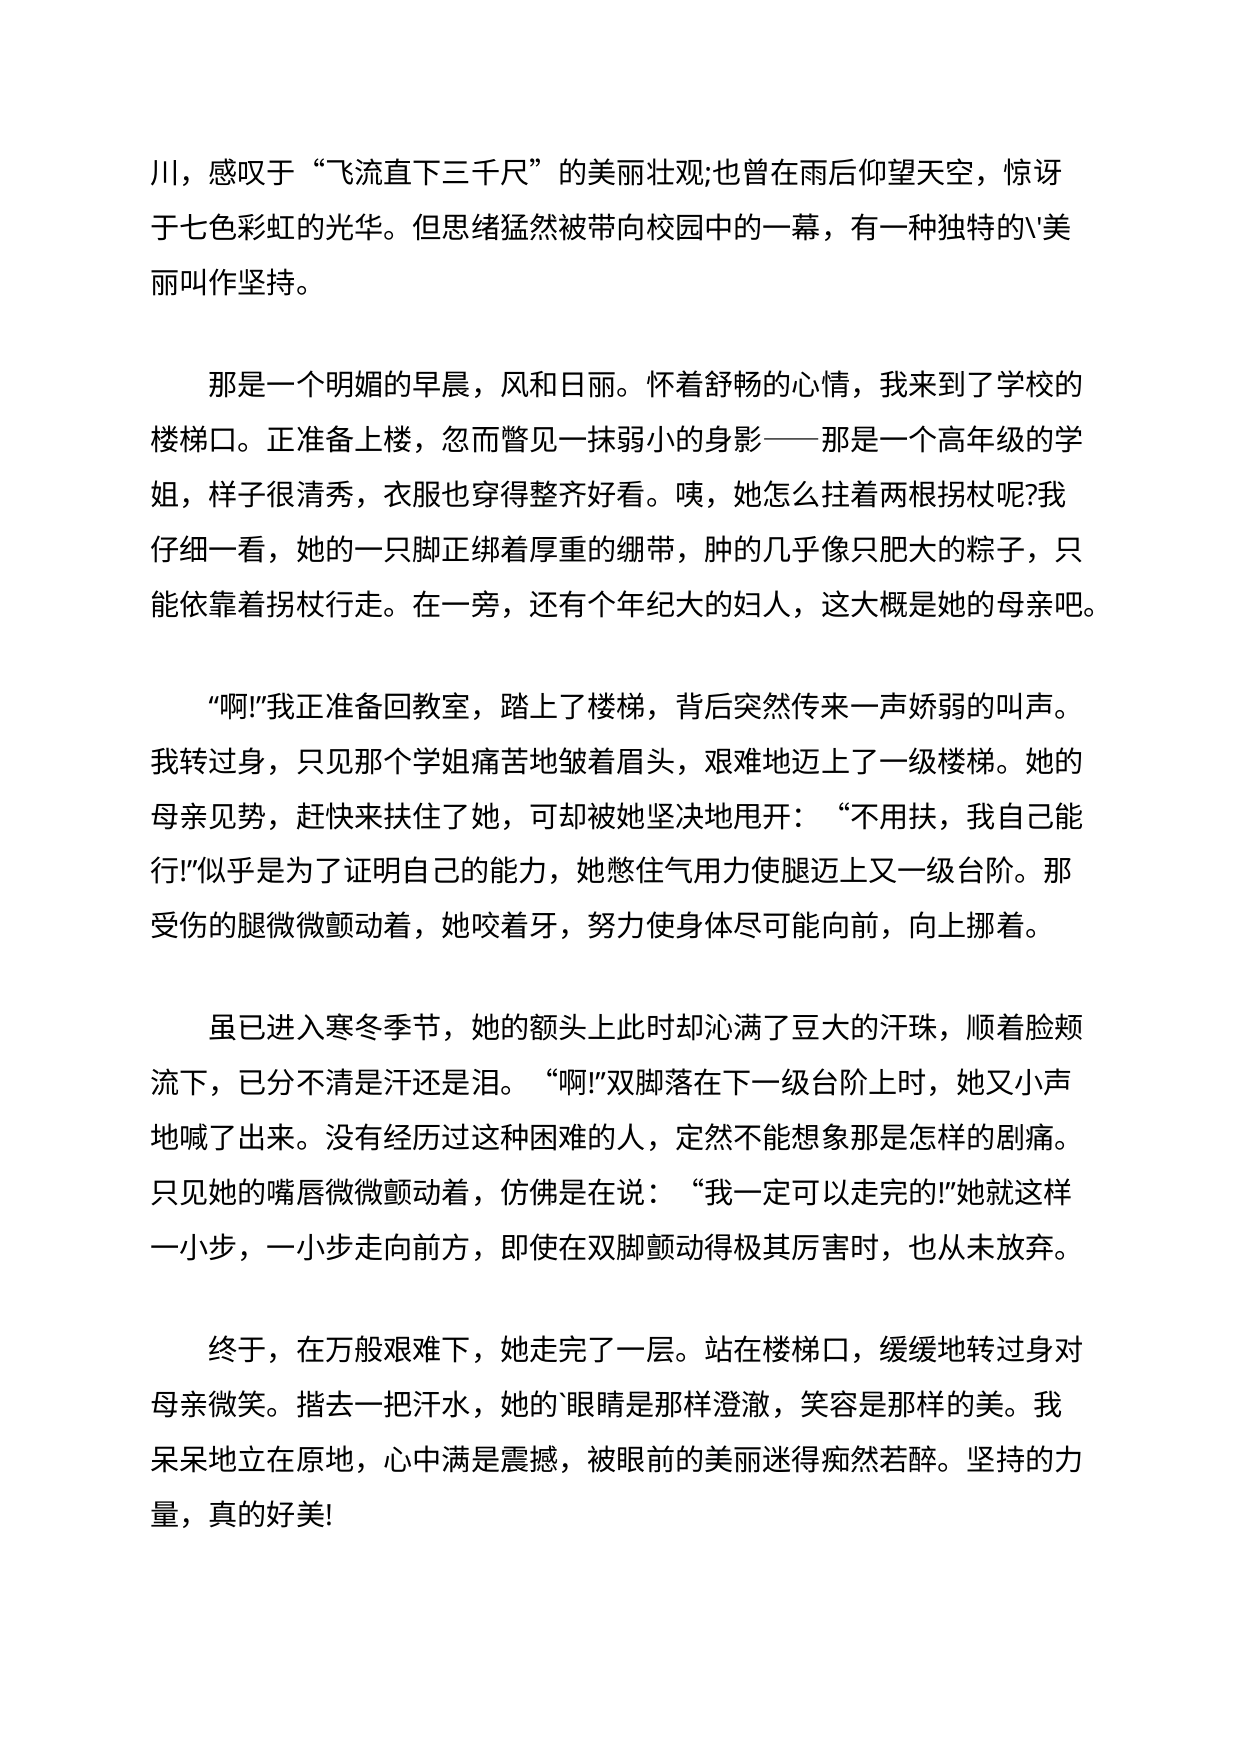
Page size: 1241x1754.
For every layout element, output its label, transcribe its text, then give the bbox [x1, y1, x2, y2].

text 虽已进入寒冬季节，她的额头上此时却沁满了豆大的汗珠，顺着脸颊流下，已分不清是汗还是泪。“啊!”双脚落在下一级台阶上时，她又小声地喊了出来。没有经历过这种困难的人，定然不能想象那是怎样的剧痛。只见她的嘴唇微微颤动着，仿佛是在说：“我一定可以走完的!”她就这样一小步，一小步走向前方，即使在双脚颤动得极其厉害时，也从未放弃。 [150, 1005, 1090, 1267]
text 那是一个明媚的早晨，风和日丽。怀着舒畅的心情，我来到了学校的楼梯口。正准备上楼，忽而瞥见一抹弱小的身影——那是一个高年级的学姐，样子很清秀，衣服也穿得整齐好看。咦，她怎么拄着两根拐杖呢?我仔细一看，她的一只脚正绑着厚重的绷带，肿的几乎像只肥大的粽子，只能依靠着拐杖行走。在一旁，还有个年纪大的妇人，这大概是她的母亲吧。 [150, 362, 1090, 624]
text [150, 150, 1090, 302]
text “啊!”我正准备回教室，踏上了楼梯，背后突然传来一声娇弱的叫声。我转过身，只见那个学姐痛苦地皱着眉头，艰难地迈上了一级楼梯。她的母亲见势，赶快来扶住了她，可却被她坚决地甩开：“不用扶，我自己能行!”似乎是为了证明自己的能力，她憋住气用力使腿迈上又一级台阶。那受伤的腿微微颤动着，她咬着牙，努力使身体尽可能向前，向上挪着。 [150, 683, 1090, 945]
text 终于，在万般艰难下，她走完了一层。站在楼梯口，缓缓地转过身对母亲微笑。揩去一把汗水，她的`眼睛是那样澄澈，笑容是那样的美。我呆呆地立在原地，心中满是震撼，被眼前的美丽迷得痴然若醉。坚持的力量，真的好美! [150, 1326, 1090, 1533]
